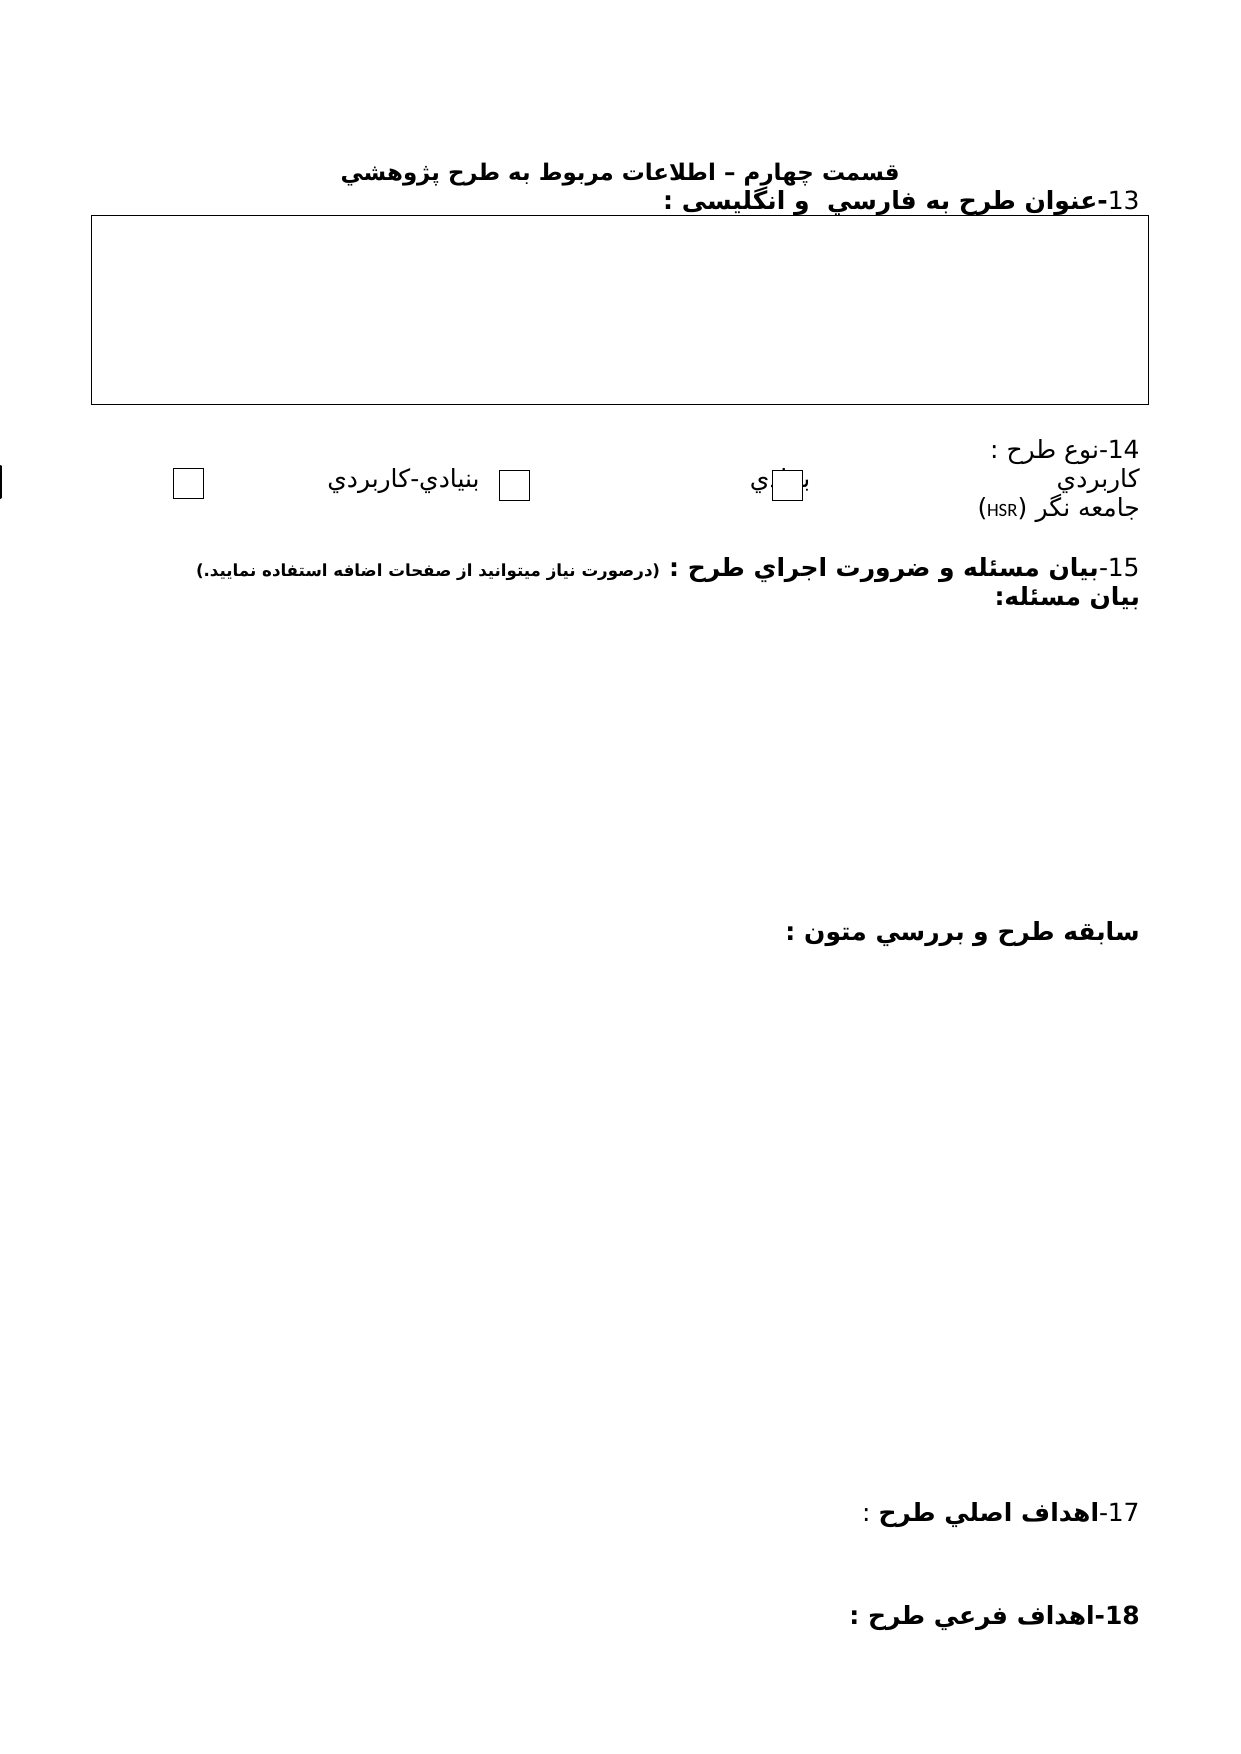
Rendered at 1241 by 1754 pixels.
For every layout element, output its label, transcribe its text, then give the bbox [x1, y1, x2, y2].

text 13-عنوان طرح به فارسي و انگلیسی : [106, 186, 1140, 215]
text بيان مسئله: [100, 582, 1140, 612]
text قسمت چهارم – اطلاعات مربوط به طرح پژوهشي [100, 159, 1140, 186]
text 18-اهداف فرعي طرح : [106, 1601, 1140, 1631]
text 14-نوع طرح : [106, 435, 1140, 464]
text سابقه طرح و بررسي متون : [100, 917, 1140, 946]
text كاربردي بنيادي بنيادي-كاربردي جامعه نگر (HSR) [100, 464, 1140, 523]
text 15-بيان مسئله و ضرورت اجراي طرح : (درصورت نياز ميتوانيد از صفحات اضافه استفاده نماييد.) [106, 553, 1140, 582]
text 17-اهداف اصلي طرح : [106, 1498, 1140, 1527]
